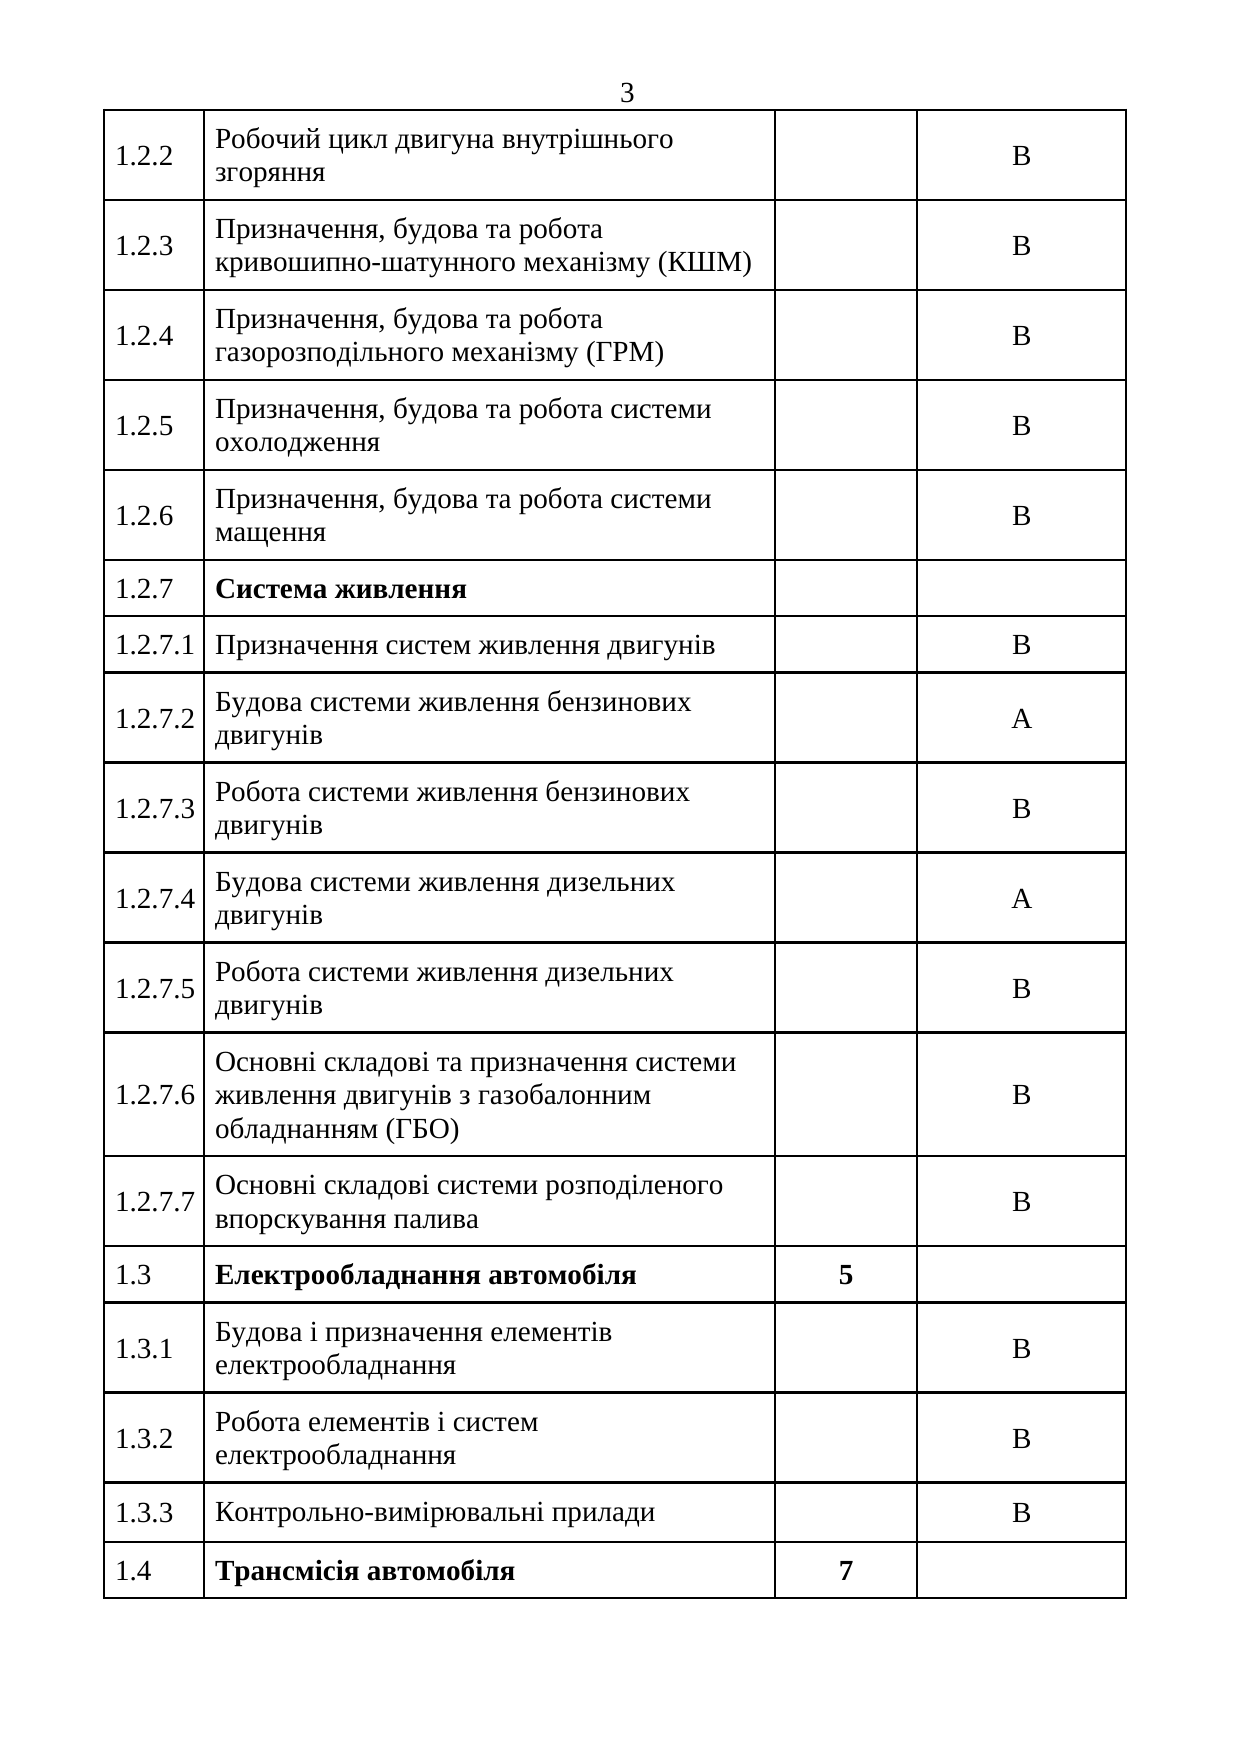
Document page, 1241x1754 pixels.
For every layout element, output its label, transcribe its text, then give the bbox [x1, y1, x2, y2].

table_cell Призначення систем живлення двигунів [205, 617, 774, 671]
table_cell А [918, 674, 1125, 761]
table_cell [776, 1034, 916, 1155]
table_cell 1.2.7.2 [105, 674, 203, 761]
table_cell Призначення, будова та робота газорозподільного механізму (ГРМ) [205, 291, 774, 378]
table_cell Призначення, будова та робота кривошипно-шатунного механізму (КШМ) [205, 201, 774, 288]
table_cell 1.2.4 [105, 291, 203, 378]
table_cell 1.3.3 [105, 1484, 203, 1541]
table_cell В [918, 471, 1125, 558]
table_cell [776, 1394, 916, 1481]
table_cell В [918, 291, 1125, 378]
table_cell Основні складові та призначення системи живлення двигунів з газобалонним обладнанням (ГБО) [205, 1034, 774, 1155]
table_cell Електрообладнання автомобіля [205, 1247, 774, 1301]
table_cell Основні складові системи розподіленого впорскування палива [205, 1157, 774, 1245]
table_cell В [918, 381, 1125, 468]
table_cell Робочий цикл двигуна внутрішнього згоряння [205, 111, 774, 198]
table_cell [776, 617, 916, 671]
table_cell Робота системи живлення дизельних двигунів [205, 944, 774, 1031]
table_cell Контрольно-вимірювальні прилади [205, 1484, 774, 1541]
table_cell [776, 1304, 916, 1391]
table_cell В [918, 1484, 1125, 1541]
table_cell Призначення, будова та робота системи охолодження [205, 381, 774, 468]
table_cell 1.2.7.4 [105, 854, 203, 941]
table_cell В [918, 617, 1125, 671]
table_cell [776, 381, 916, 468]
table_cell [776, 291, 916, 378]
table_cell [776, 1157, 916, 1245]
table_cell Система живлення [205, 561, 774, 615]
table_cell [776, 561, 916, 615]
table_cell [776, 944, 916, 1031]
table_cell 1.2.7.1 [105, 617, 203, 671]
table_cell [776, 854, 916, 941]
table_cell В [918, 1304, 1125, 1391]
table_cell В [918, 764, 1125, 851]
table_cell 1.2.5 [105, 381, 203, 468]
table_cell Будова системи живлення бензинових двигунів [205, 674, 774, 761]
table_cell Призначення, будова та робота системи мащення [205, 471, 774, 558]
table_cell В [918, 1394, 1125, 1481]
table_cell [918, 1247, 1125, 1301]
table_cell В [918, 201, 1125, 288]
table_cell 1.2.7.7 [105, 1157, 203, 1245]
table_cell Трансмісія автомобіля [205, 1543, 774, 1597]
table_cell Робота системи живлення бензинових двигунів [205, 764, 774, 851]
table_cell В [918, 111, 1125, 198]
table_cell Будова системи живлення дизельних двигунів [205, 854, 774, 941]
table_cell Робота елементів і систем електрообладнання [205, 1394, 774, 1481]
table_cell [918, 561, 1125, 615]
table_cell [776, 674, 916, 761]
table_cell 1.2.3 [105, 201, 203, 288]
table_cell [776, 471, 916, 558]
table_cell В [918, 1034, 1125, 1155]
table_cell 1.3 [105, 1247, 203, 1301]
table_cell [918, 1543, 1125, 1597]
table_cell Будова і призначення елементів електрообладнання [205, 1304, 774, 1391]
table_cell В [918, 1157, 1125, 1245]
table_cell [776, 201, 916, 288]
table_cell [776, 764, 916, 851]
table_cell [776, 1484, 916, 1541]
table_cell 1.4 [105, 1543, 203, 1597]
table_cell 7 [776, 1543, 916, 1597]
table_cell 1.2.7.3 [105, 764, 203, 851]
table_cell 1.2.7.5 [105, 944, 203, 1031]
table_cell 1.3.1 [105, 1304, 203, 1391]
table_cell [776, 111, 916, 198]
table_cell 1.3.2 [105, 1394, 203, 1481]
table_cell 1.2.7 [105, 561, 203, 615]
table_cell 5 [776, 1247, 916, 1301]
table_cell В [918, 944, 1125, 1031]
table_cell 1.2.2 [105, 111, 203, 198]
table_cell 1.2.7.6 [105, 1034, 203, 1155]
table_cell 1.2.6 [105, 471, 203, 558]
table_cell А [918, 854, 1125, 941]
